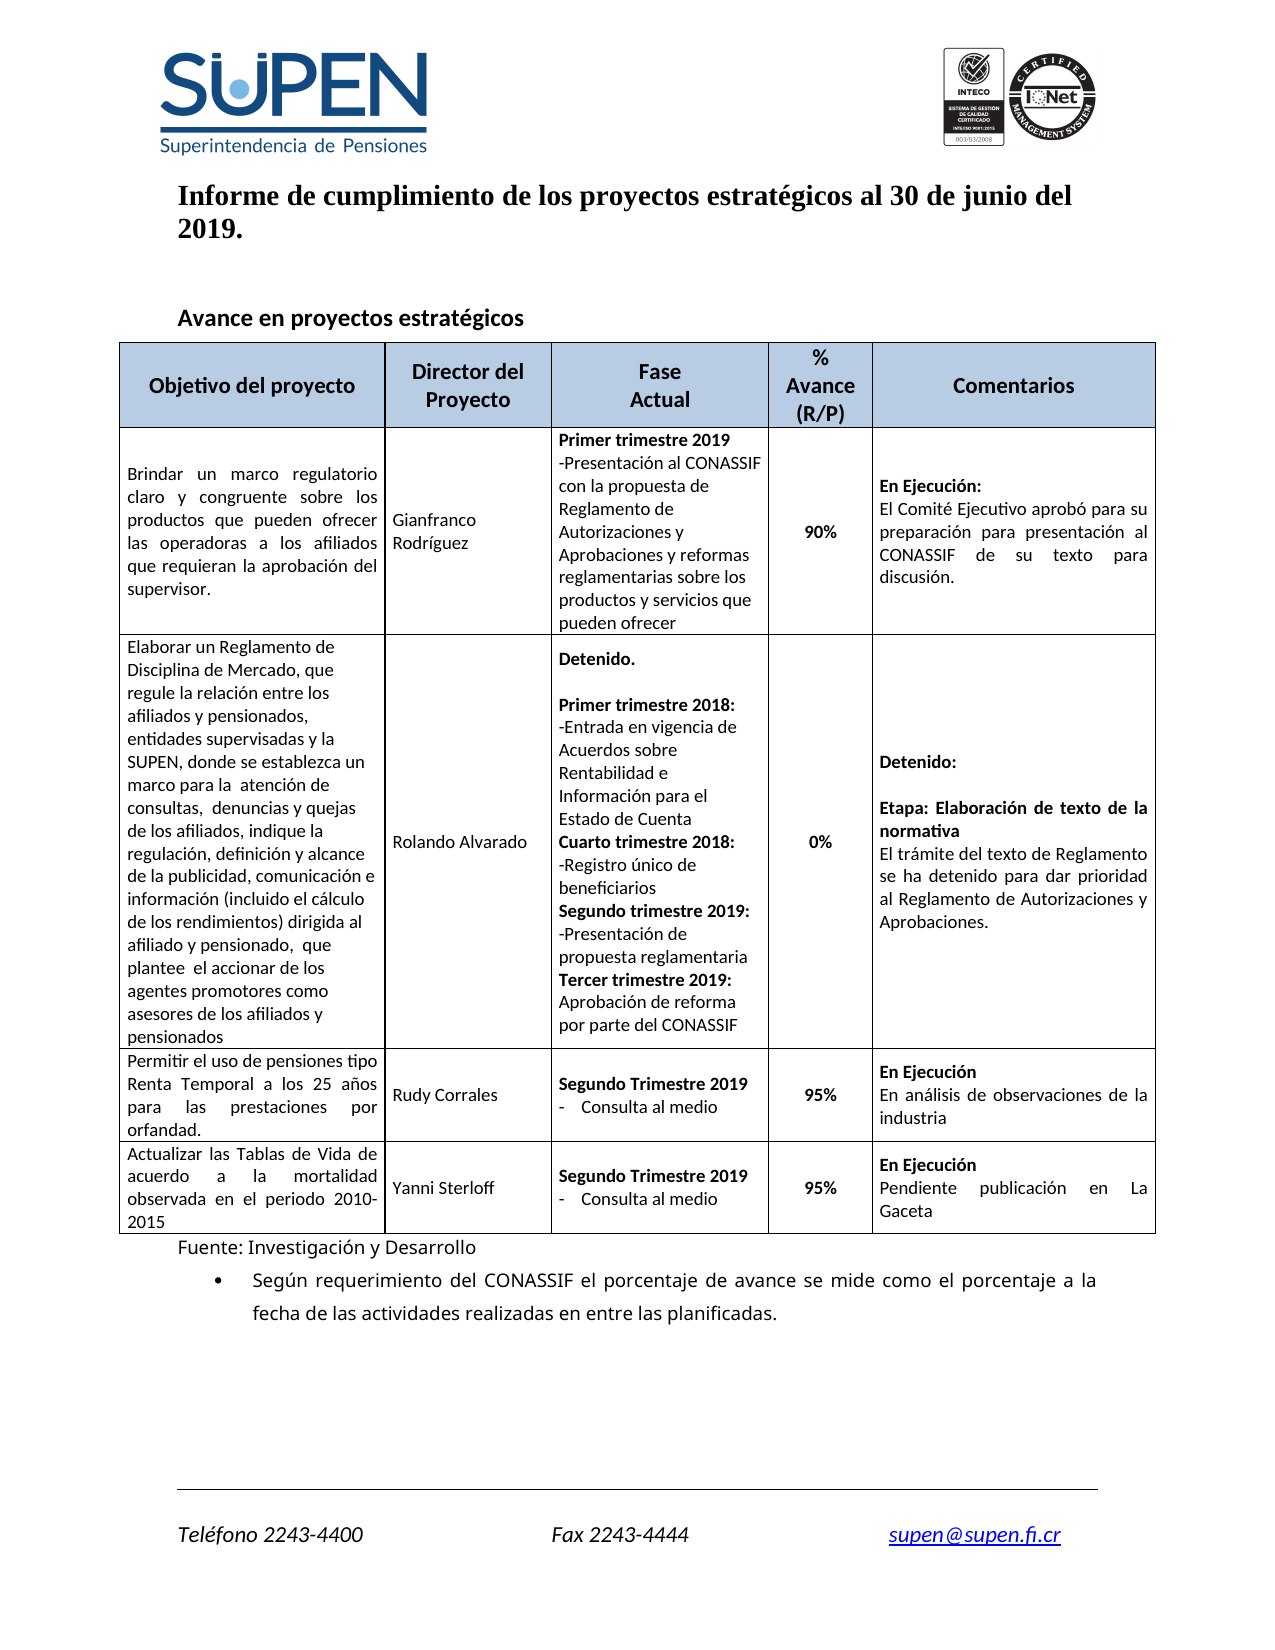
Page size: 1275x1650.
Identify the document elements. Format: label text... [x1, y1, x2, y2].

table_cell Actualizar las Tablas de Vida de acuerdo a la mortalidad observada en el periodo 2010-2015 [120, 1142, 384, 1233]
table_header Comentarios [873, 343, 1155, 427]
text Fuente: Investigación y Desarrollo [177, 1234, 1098, 1260]
table_cell Yanni Sterloff [386, 1142, 551, 1233]
text Avance en proyectos estratégicos [177, 302, 1098, 333]
table_cell Detenido: Etapa: Elaboración de texto de la normativa El trámite del texto de Reglamento se ha detenido para dar prioridad al Reglamento de Autorizaciones y Aprobaciones. [873, 635, 1155, 1048]
picture [133, 30, 453, 178]
table_cell Brindar un marco regulatorio claro y congruente sobre los productos que pueden ofrecer las operadoras a los afiliados que requieran la aprobación del supervisor. [120, 428, 384, 634]
table_cell Detenido. Primer trimestre 2018: -Entrada en vigencia de Acuerdos sobre Rentabilidad e Información para el Estado de Cuenta Cuarto trimestre 2018: -Registro único de beneficiarios Segundo trimestre 2019: -Presentación de propuesta reglamentaria Tercer trimestre 2019: Aprobación de reforma por parte del CONASSIF [552, 635, 768, 1048]
table_cell Rudy Corrales [386, 1049, 551, 1141]
table_header Director del Proyecto [386, 343, 551, 427]
table_cell 95% [769, 1142, 872, 1233]
table_cell Segundo Trimestre 2019 Consulta al medio [552, 1049, 768, 1141]
table_cell Elaborar un Reglamento de Disciplina de Mercado, que regule la relación entre los afiliados y pensionados, entidades supervisadas y la SUPEN, donde se establezca un marco para la atención de consultas, denuncias y quejas de los afiliados, indique la regulación, definición y alcance de la publicidad, comunicación e información (incluido el cálculo de los rendimientos) dirigida al afiliado y pensionado, que plantee el accionar de los agentes promotores como asesores de los afiliados y pensionados [120, 635, 384, 1048]
table_cell En Ejecución En análisis de observaciones de la industria [873, 1049, 1155, 1141]
table_cell En Ejecución: El Comité Ejecutivo aprobó para su preparación para presentación al CONASSIF de su texto para discusión. [873, 428, 1155, 634]
table_cell En Ejecución Pendiente publicación en La Gaceta [873, 1142, 1155, 1233]
table_cell Permitir el uso de pensiones tipo Renta Temporal a los 25 años para las prestaciones por orfandad. [120, 1049, 384, 1141]
table_header Objetivo del proyecto [120, 343, 384, 427]
table_cell Rolando Alvarado [386, 635, 551, 1048]
table_cell Segundo Trimestre 2019 Consulta al medio [552, 1142, 768, 1233]
table_cell 95% [769, 1049, 872, 1141]
table_header Fase Actual [552, 343, 768, 427]
table_cell Primer trimestre 2019 -Presentación al CONASSIF con la propuesta de Reglamento de Autorizaciones y Aprobaciones y reformas reglamentarias sobre los productos y servicios que pueden ofrecer [552, 428, 768, 634]
table_cell 90% [769, 428, 872, 634]
picture [941, 46, 1098, 148]
table_header % Avance (R/P) [769, 343, 872, 427]
text Informe de cumplimiento de los proyectos estratégicos al 30 de junio del 2019. [177, 148, 1098, 245]
list Según requerimiento del CONASSIF el porcentaje de avance se mide como el porcentaje a la fecha de las actividades realizadas en entre las planificadas. [215, 1267, 1098, 1326]
table_cell Gianfranco Rodríguez [386, 428, 551, 634]
table_cell 0% [769, 635, 872, 1048]
